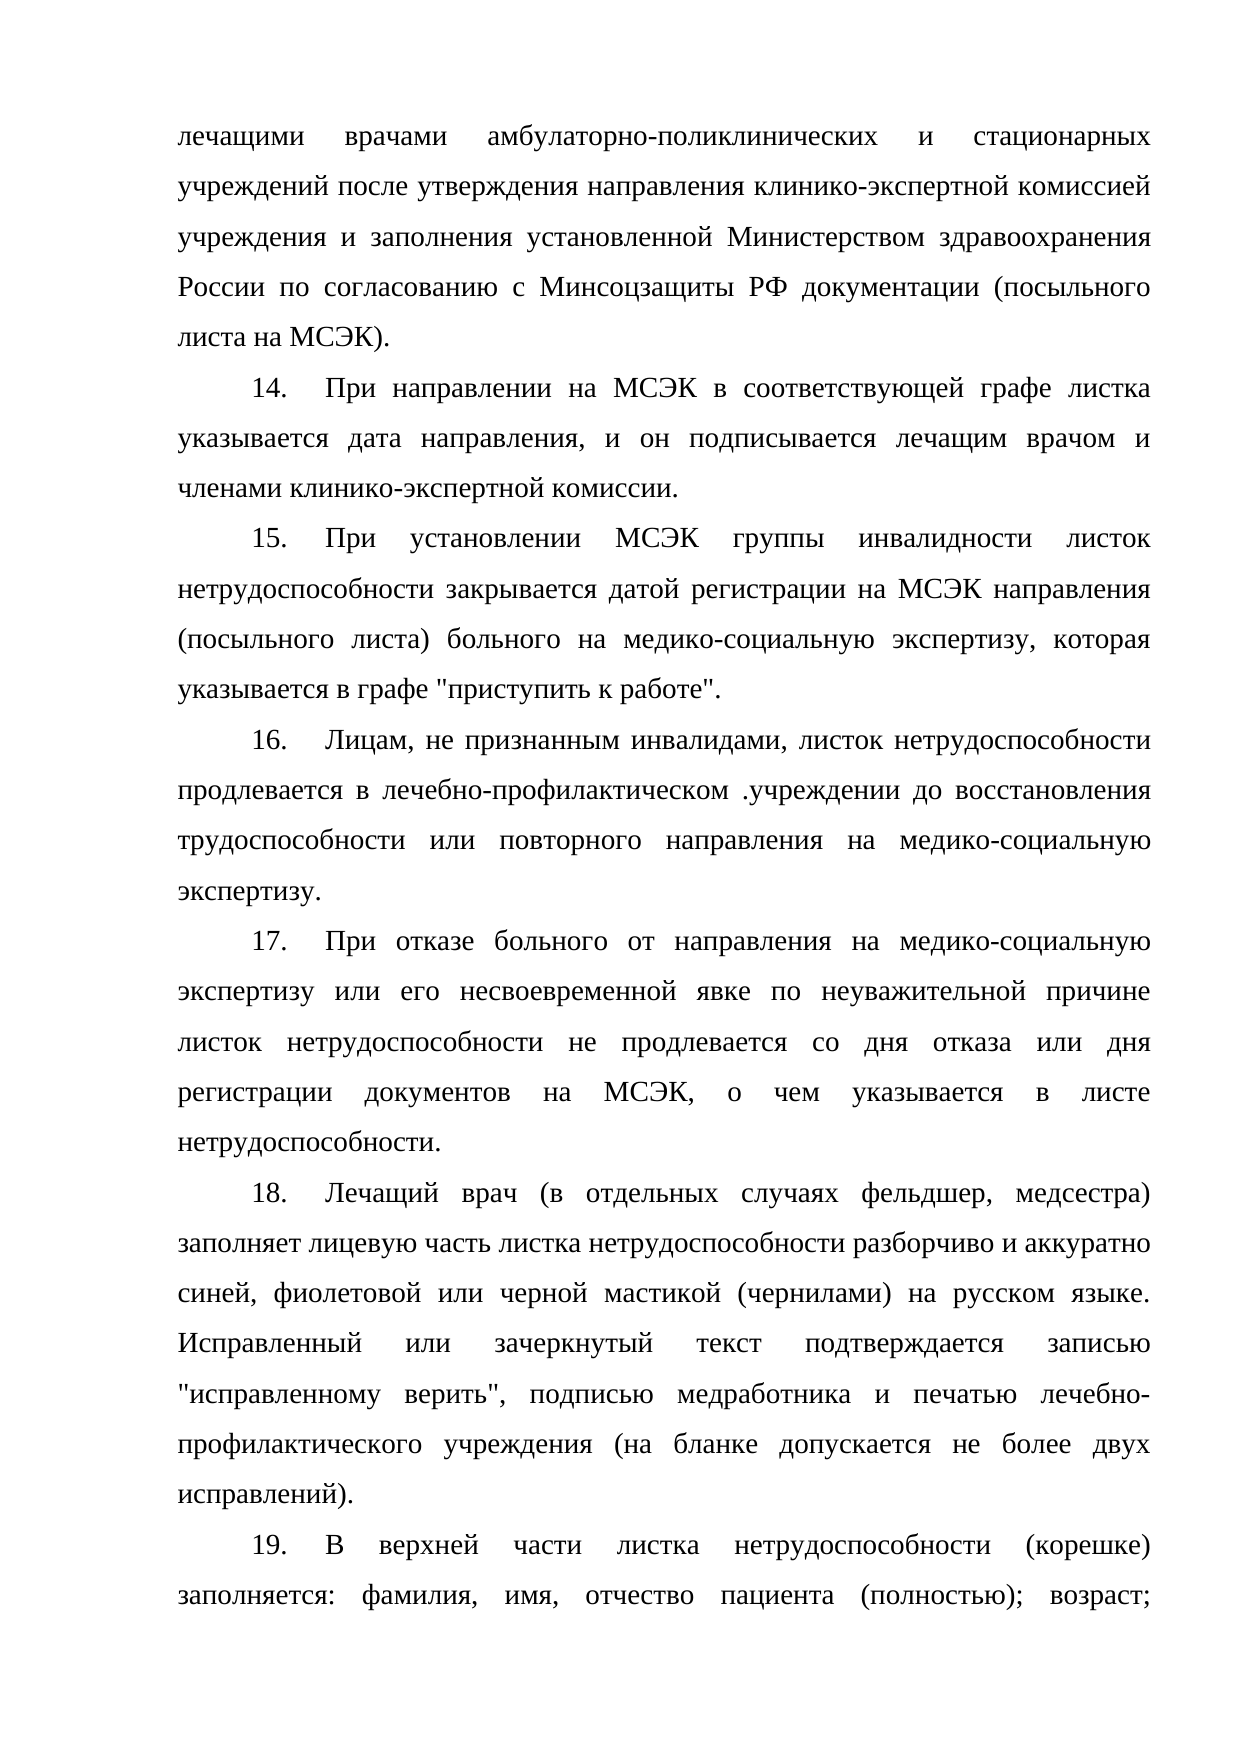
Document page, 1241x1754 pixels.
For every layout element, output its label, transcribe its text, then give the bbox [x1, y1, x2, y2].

list При отказе больного от направления на медико-социальную экспертизу или его несвоевременной явке по неуважительной причине листок нетрудоспособности не продлевается со дня отказа или дня регистрации документов на МСЭК, о чем указывается в листе нетрудоспособности. [177, 923, 1152, 1158]
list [177, 1527, 1152, 1611]
list При установлении МСЭК группы инвалидности листок нетрудоспособности закрывается датой регистрации на МСЭК направления (посыльного листа) больного на медико-социальную экспертизу, которая указывается в графе "приступить к работе". [177, 521, 1152, 705]
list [177, 118, 1152, 353]
list Лицам, не признанным инвалидами, листок нетрудоспособности продлевается в лечебно-профилактическом .учреждении до восстановления трудоспособности или повторного направления на медико-социальную экспертизу. [177, 722, 1152, 906]
list Лечащий врач (в отдельных случаях фельдшер, медсестра) заполняет лицевую часть листка нетрудоспособности разборчиво и аккуратно синей, фиолетовой или черной мастикой (чернилами) на русском языке. Исправленный или зачеркнутый текст подтверждается записью "исправленному верить", подписью медработника и печатью лечебно-профилактического учреждения (на бланке допускается не более двух исправлений). [177, 1175, 1152, 1510]
list При направлении на МСЭК в соответствующей графе листка указывается дата направления, и он подписывается лечащим врачом и членами клинико-экспертной комиссии. [177, 370, 1152, 504]
